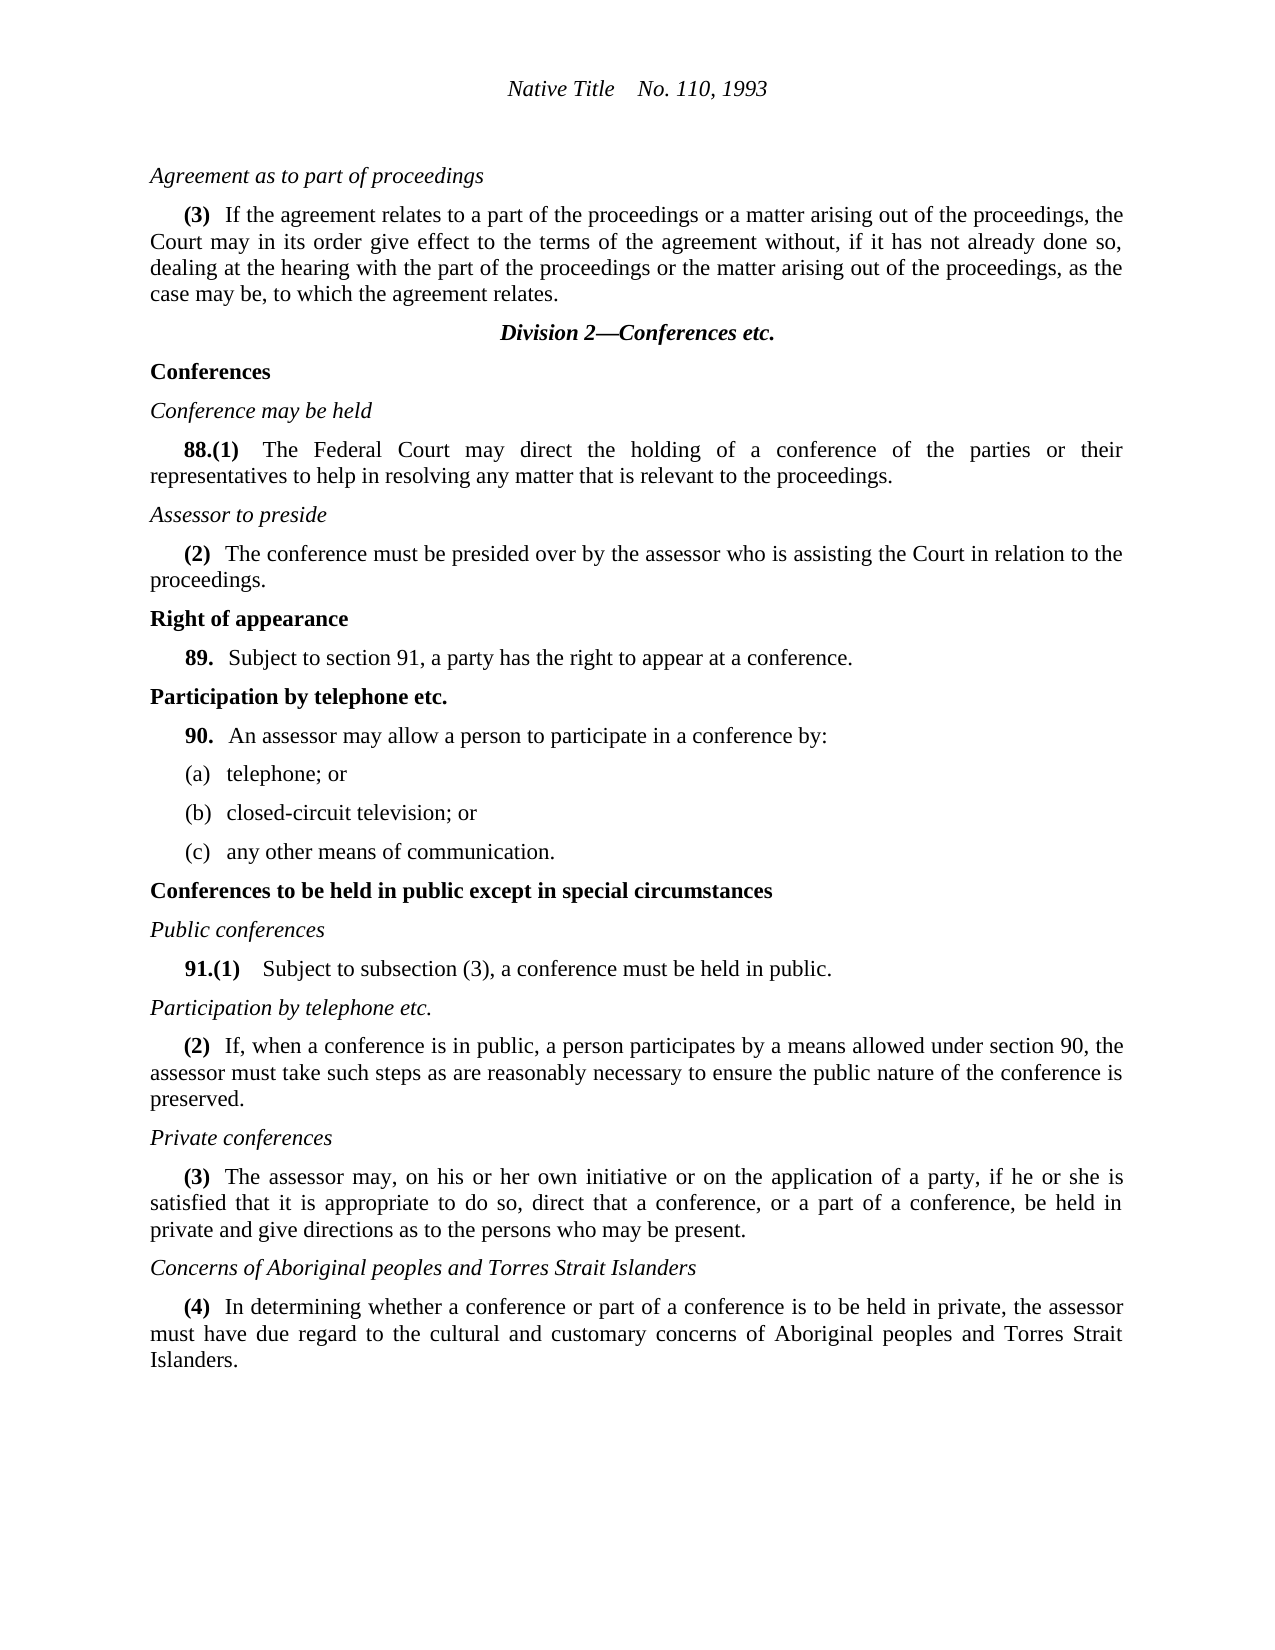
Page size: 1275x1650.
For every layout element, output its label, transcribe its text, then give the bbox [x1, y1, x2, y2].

text Division 2—Conferences etc. [150, 319, 1125, 346]
text Conferences [150, 358, 1125, 384]
text (4) In determining whether a conference or part of a conference is to be held in private, the assessor must have due regard to the cultural and customary concerns of Aboriginal peoples and Torres Strait Islanders. [150, 1293, 1125, 1372]
text Concerns of Aboriginal peoples and Torres Strait Islanders [150, 1254, 1125, 1281]
text Conferences to be held in public except in special circumstances [150, 877, 1125, 903]
text (3) If the agreement relates to a part of the proceedings or a matter arising out of the proceedings, the Court may in its order give effect to the terms of the agreement without, if it has not already done so, dealing at the hearing with the part of the proceedings or the matter arising out of the proceedings, as the case may be, to which the agreement relates. [150, 201, 1125, 307]
text Assessor to preside [150, 501, 1125, 527]
text Private conferences [150, 1124, 1125, 1150]
text Public conferences [150, 916, 1125, 942]
text 88.(1) The Federal Court may direct the holding of a conference of the parties or their representatives to help in resolving any matter that is relevant to the proceedings. [150, 436, 1125, 488]
text (2) If, when a conference is in public, a person participates by a means allowed under section 90, the assessor must take such steps as are reasonably necessary to ensure the public nature of the conference is preserved. [150, 1032, 1125, 1112]
text 89. Subject to section 91, a party has the right to appear at a conference. [185, 644, 1125, 670]
text 90. An assessor may allow a person to participate in a conference by: [185, 722, 1125, 748]
text Agreement as to part of proceedings [150, 162, 1125, 189]
text (3) The assessor may, on his or her own initiative or on the application of a party, if he or she is satisfied that it is appropriate to do so, direct that a conference, or a part of a conference, be held in private and give directions as to the persons who may be present. [150, 1163, 1125, 1242]
text Right of appearance [150, 605, 1125, 631]
text Participation by telephone etc. [150, 994, 1125, 1020]
text 91.(1) Subject to subsection (3), a conference must be held in public. [184, 955, 1125, 981]
text (c) any other means of communication. [185, 838, 1125, 864]
text (b) closed-circuit television; or [185, 799, 1125, 826]
text (a) telephone; or [185, 761, 1125, 787]
text (2) The conference must be presided over by the assessor who is assisting the Court in relation to the proceedings. [150, 540, 1125, 593]
text Participation by telephone etc. [150, 683, 1125, 709]
text Conference may be held [150, 397, 1125, 423]
